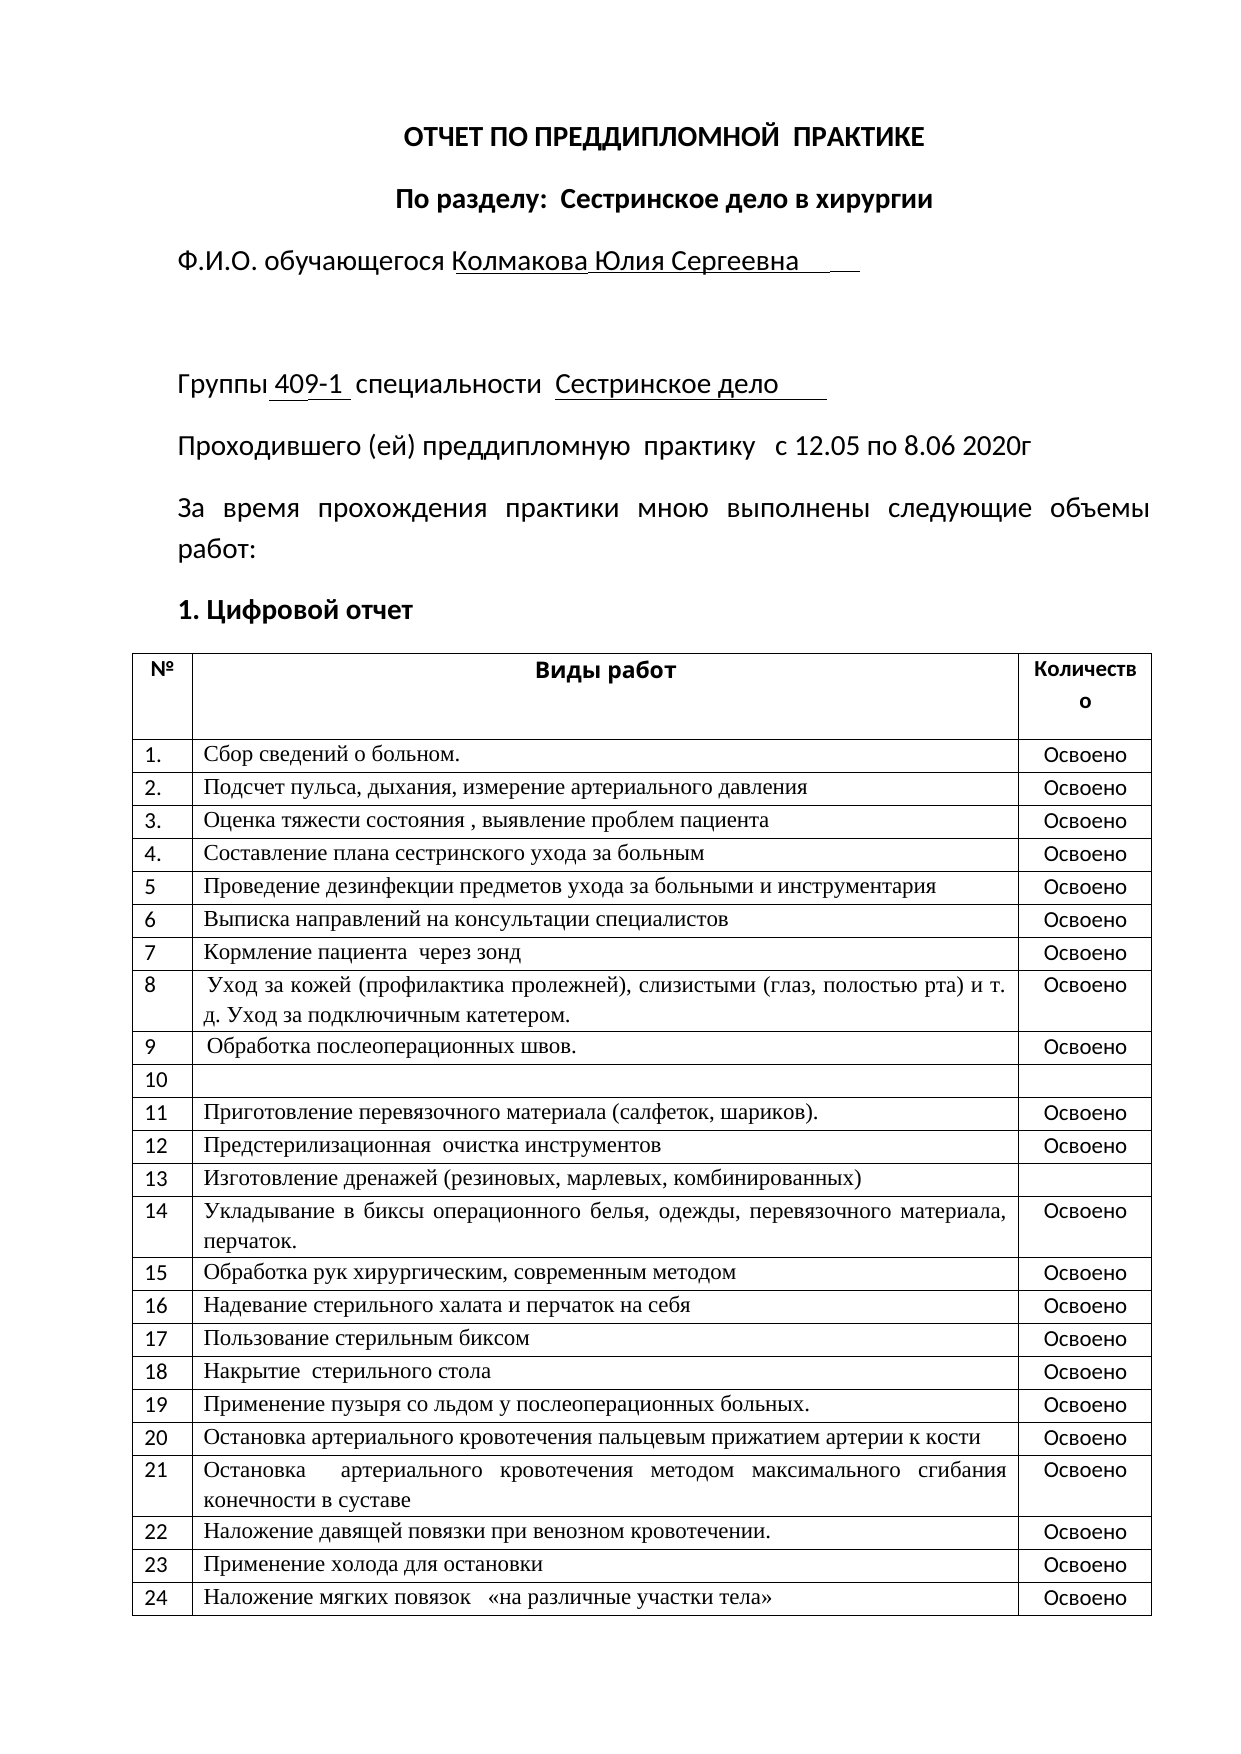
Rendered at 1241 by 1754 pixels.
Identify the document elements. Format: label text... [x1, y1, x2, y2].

table_cell Приготовление перевязочного материала (салфеток, шариков). [193, 1098, 1018, 1130]
table_cell Освоено [1019, 1197, 1151, 1257]
table_cell Освоено [1019, 1550, 1151, 1582]
table_cell Надевание стерильного халата и перчаток на себя [193, 1291, 1018, 1323]
table_cell Освоено [1019, 971, 1151, 1031]
table_cell Освоено [1019, 1423, 1151, 1454]
table_cell 3. [133, 806, 192, 838]
table_cell Освоено [1019, 740, 1151, 772]
table_cell Составление плана сестринского ухода за больным [193, 839, 1018, 871]
table_cell 5 [133, 872, 192, 904]
table_cell Освоено [1019, 1258, 1151, 1290]
table_cell Наложение мягких повязок «на различные участки тела» [193, 1583, 1018, 1615]
table_cell Наложение давящей повязки при венозном кровотечении. [193, 1517, 1018, 1549]
text За время прохождения практики мною выполнены следующие объемы работ: [177, 489, 1152, 565]
table_cell Освоено [1019, 938, 1151, 969]
table_cell Освоено [1019, 1131, 1151, 1163]
table_cell 20 [133, 1423, 192, 1454]
table_cell [1019, 1164, 1151, 1196]
table_cell Освоено [1019, 872, 1151, 904]
table_cell Освоено [1019, 1583, 1151, 1615]
table_cell Освоено [1019, 1456, 1151, 1516]
table_cell Уход за кожей (профилактика пролежней), слизистыми (глаз, полостью рта) и т. д. Уход за подключичным катетером. [193, 971, 1018, 1031]
table_cell 22 [133, 1517, 192, 1549]
table_cell 19 [133, 1390, 192, 1422]
table_cell Проведение дезинфекции предметов ухода за больными и инструментария [193, 872, 1018, 904]
text Проходившего (ей) преддипломную практику с 12.05 по 8.06 2020г [177, 427, 1152, 463]
table_cell 7 [133, 938, 192, 969]
table_header Виды работ [193, 654, 1018, 739]
table_cell 13 [133, 1164, 192, 1196]
table_cell Освоено [1019, 1390, 1151, 1422]
table_cell Применение пузыря со льдом у послеоперационных больных. [193, 1390, 1018, 1422]
table_cell 11 [133, 1098, 192, 1130]
table_cell Обработка рук хирургическим, современным методом [193, 1258, 1018, 1290]
table_cell Применение холода для остановки [193, 1550, 1018, 1582]
table_cell Оценка тяжести состояния , выявление проблем пациента [193, 806, 1018, 838]
table_cell 15 [133, 1258, 192, 1290]
table_cell Остановка артериального кровотечения методом максимального сгибания конечности в суставе [193, 1456, 1018, 1516]
table_cell Освоено [1019, 905, 1151, 937]
table_cell Освоено [1019, 1357, 1151, 1389]
table_cell 2. [133, 773, 192, 805]
table_cell Остановка артериального кровотечения пальцевым прижатием артерии к кости [193, 1423, 1018, 1454]
table_cell Подсчет пульса, дыхания, измерение артериального давления [193, 773, 1018, 805]
table_cell Освоено [1019, 1324, 1151, 1356]
table_cell Изготовление дренажей (резиновых, марлевых, комбинированных) [193, 1164, 1018, 1196]
table_cell Освоено [1019, 1291, 1151, 1323]
table_cell 1. [133, 740, 192, 772]
table_cell Освоено [1019, 1517, 1151, 1549]
table_cell 16 [133, 1291, 192, 1323]
table_cell Освоено [1019, 1032, 1151, 1064]
table_cell Накрытие стерильного стола [193, 1357, 1018, 1389]
table_cell 17 [133, 1324, 192, 1356]
table_cell 18 [133, 1357, 192, 1389]
table_cell 10 [133, 1065, 192, 1097]
table_cell Укладывание в биксы операционного белья, одежды, перевязочного материала, перчаток. [193, 1197, 1018, 1257]
table_cell 21 [133, 1456, 192, 1516]
table_cell 14 [133, 1197, 192, 1257]
table_cell Освоено [1019, 773, 1151, 805]
table_cell Сбор сведений о больном. [193, 740, 1018, 772]
table_cell Освоено [1019, 839, 1151, 871]
table_cell Кормление пациента через зонд [193, 938, 1018, 969]
table_cell Выписка направлений на консультации специалистов [193, 905, 1018, 937]
table_cell Предстерилизационная очистка инструментов [193, 1131, 1018, 1163]
table_cell Пользование стерильным биксом [193, 1324, 1018, 1356]
table_cell 24 [133, 1583, 192, 1615]
table_cell 4. [133, 839, 192, 871]
text Ф.И.О. обучающегося Колмакова Юлия Сергеевна [177, 242, 1152, 277]
table_cell Освоено [1019, 806, 1151, 838]
table_cell 6 [133, 905, 192, 937]
table_cell 23 [133, 1550, 192, 1582]
table_header Количество [1019, 654, 1151, 739]
table_cell Освоено [1019, 1098, 1151, 1130]
text Группы 409-1 специальности Сестринское дело [177, 365, 1152, 401]
table_header № [133, 654, 192, 739]
text ОТЧЕТ ПО ПРЕДДИПЛОМНОЙ ПРАКТИКЕ [177, 118, 1152, 154]
table_cell 9 [133, 1032, 192, 1064]
table_cell [1019, 1065, 1151, 1097]
text По разделу: Сестринское дело в хирургии [177, 180, 1152, 216]
text 1. Цифровой отчет [177, 591, 1152, 627]
table_cell 12 [133, 1131, 192, 1163]
table_cell [193, 1065, 1018, 1097]
table_cell 8 [133, 971, 192, 1031]
table_cell Обработка послеоперационных швов. [193, 1032, 1018, 1064]
